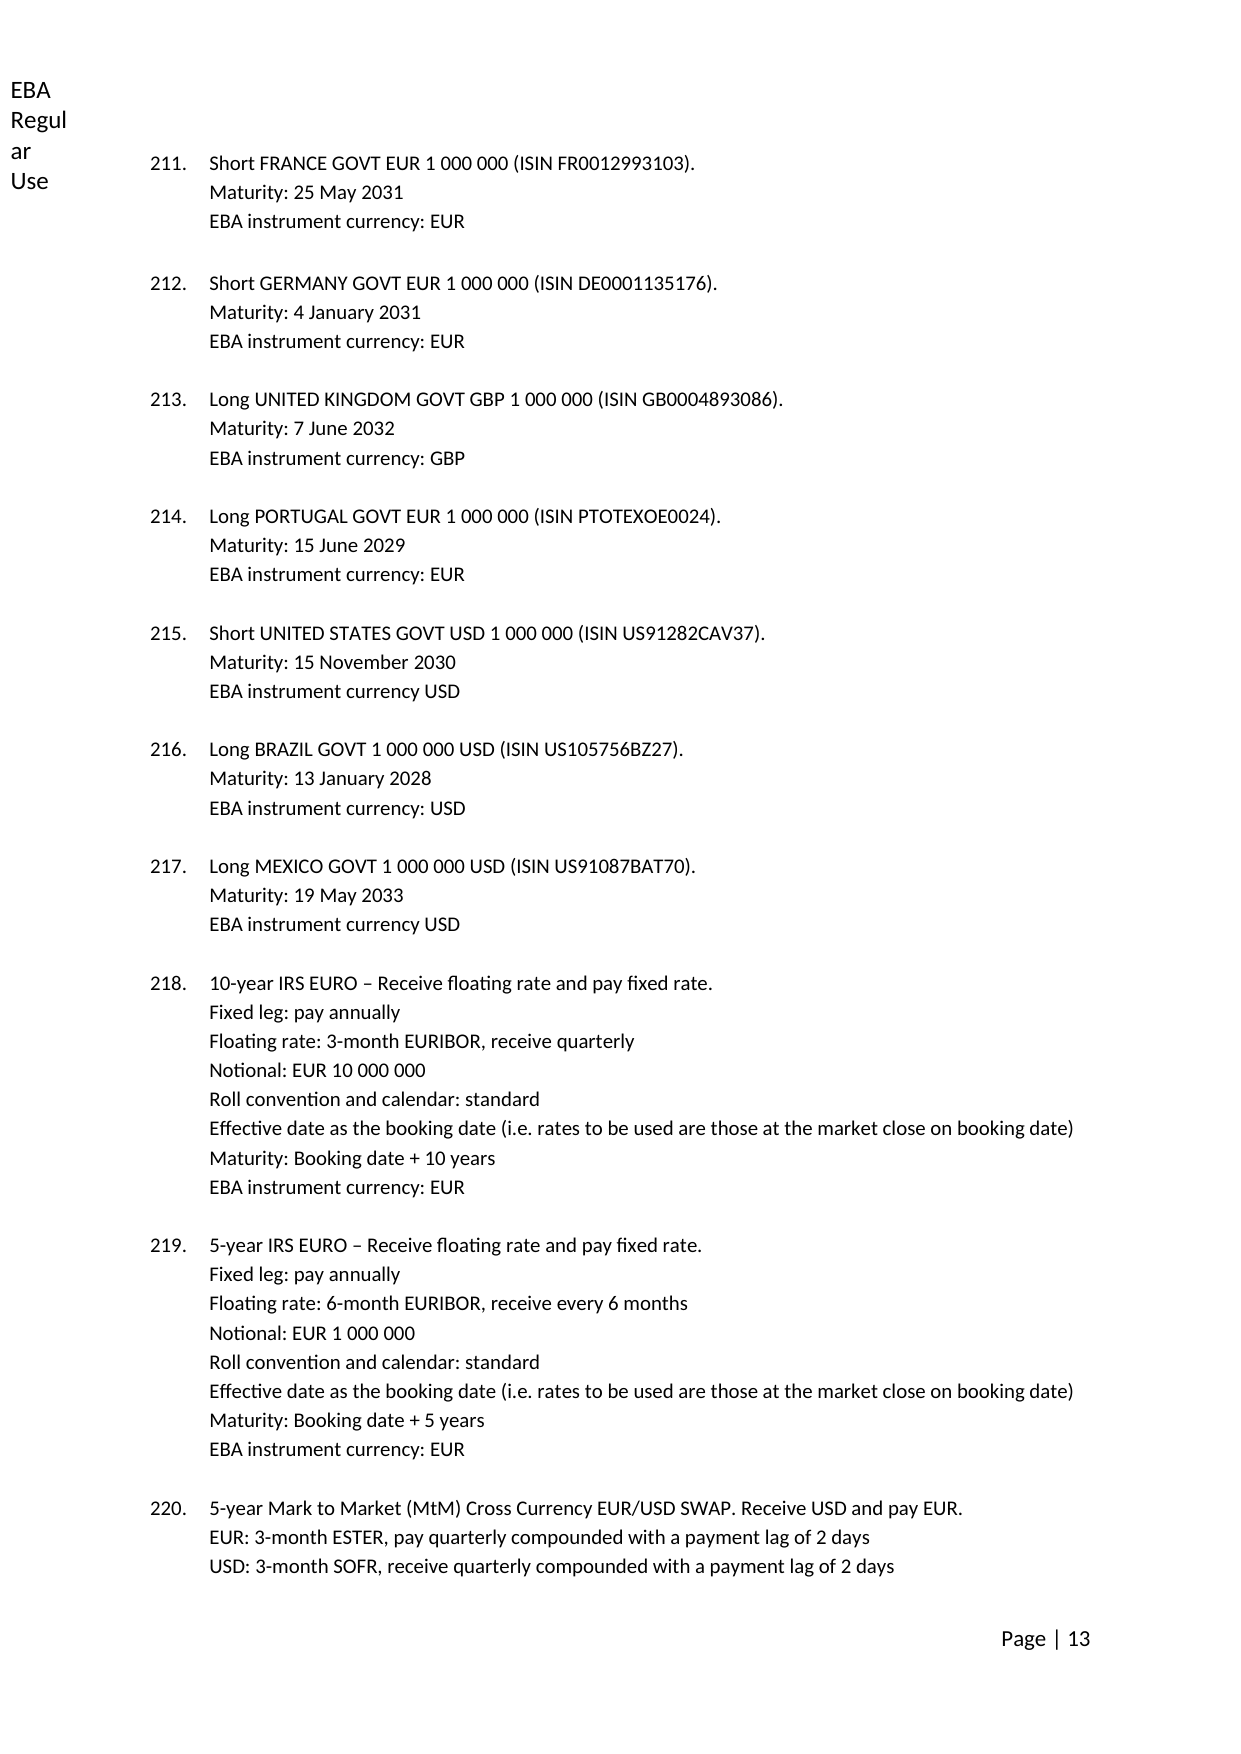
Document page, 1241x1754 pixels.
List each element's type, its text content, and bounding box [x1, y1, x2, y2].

list EUR: 3-month ESTER, pay quarterly compounded with a payment lag of 2 days [209, 1524, 1090, 1549]
list Notional: EUR 1 000 000 [209, 1320, 1090, 1345]
list Long MEXICO GOVT 1 000 000 USD (ISIN US91087BAT70). [150, 853, 1090, 878]
list Maturity: Booking date + 10 years [209, 1145, 1090, 1170]
list EBA instrument currency: EUR [209, 208, 1090, 234]
list Fixed leg: pay annually [209, 999, 1090, 1024]
list 5-year Mark to Market (MtM) Cross Currency EUR/USD SWAP. Receive USD and pay EUR. [150, 1495, 1090, 1520]
list EBA instrument currency: EUR [209, 561, 1090, 587]
list Maturity: 25 May 2031 [209, 179, 1090, 204]
list Maturity: 15 November 2030 [209, 649, 1090, 674]
list Effective date as the booking date (i.e. rates to be used are those at the market close on booking date) [209, 1116, 1090, 1141]
list Roll convention and calendar: standard [209, 1349, 1090, 1374]
list Maturity: 4 January 2031 [209, 299, 1090, 324]
list EBA instrument currency: USD [209, 795, 1090, 820]
list Maturity: 15 June 2029 [209, 532, 1090, 558]
list 10-year IRS EURO – Receive floating rate and pay fixed rate. [150, 970, 1090, 995]
list EBA instrument currency USD [209, 678, 1090, 703]
list Floating rate: 3-month EURIBOR, receive quarterly [209, 1028, 1090, 1053]
list Maturity: 19 May 2033 [209, 882, 1090, 908]
list Short GERMANY GOVT EUR 1 000 000 (ISIN DE0001135176). [150, 270, 1090, 295]
list Long UNITED KINGDOM GOVT GBP 1 000 000 (ISIN GB0004893086). [150, 386, 1090, 412]
list Effective date as the booking date (i.e. rates to be used are those at the market close on booking date) [209, 1378, 1090, 1403]
list EBA instrument currency: EUR [209, 1436, 1090, 1462]
list Notional: EUR 10 000 000 [209, 1057, 1090, 1083]
list Fixed leg: pay annually [209, 1261, 1090, 1287]
list Long BRAZIL GOVT 1 000 000 USD (ISIN US105756BZ27). [150, 736, 1090, 762]
list Floating rate: 6-month EURIBOR, receive every 6 months [209, 1291, 1090, 1316]
list Long PORTUGAL GOVT EUR 1 000 000 (ISIN PTOTEXOE0024). [150, 503, 1090, 528]
list EBA instrument currency: GBP [209, 445, 1090, 470]
list Maturity: 13 January 2028 [209, 766, 1090, 791]
list USD: 3-month SOFR, receive quarterly compounded with a payment lag of 2 days [209, 1553, 1090, 1578]
list EBA instrument currency: EUR [209, 328, 1090, 353]
list Roll convention and calendar: standard [209, 1086, 1090, 1112]
list 5-year IRS EURO – Receive floating rate and pay fixed rate. [150, 1232, 1090, 1258]
list EBA instrument currency: EUR [209, 1174, 1090, 1199]
list EBA instrument currency USD [209, 911, 1090, 937]
list Maturity: Booking date + 5 years [209, 1407, 1090, 1433]
list Short FRANCE GOVT EUR 1 000 000 (ISIN FR0012993103). [150, 150, 1090, 175]
list Short UNITED STATES GOVT USD 1 000 000 (ISIN US91282CAV37). [150, 620, 1090, 645]
list Maturity: 7 June 2032 [209, 416, 1090, 441]
